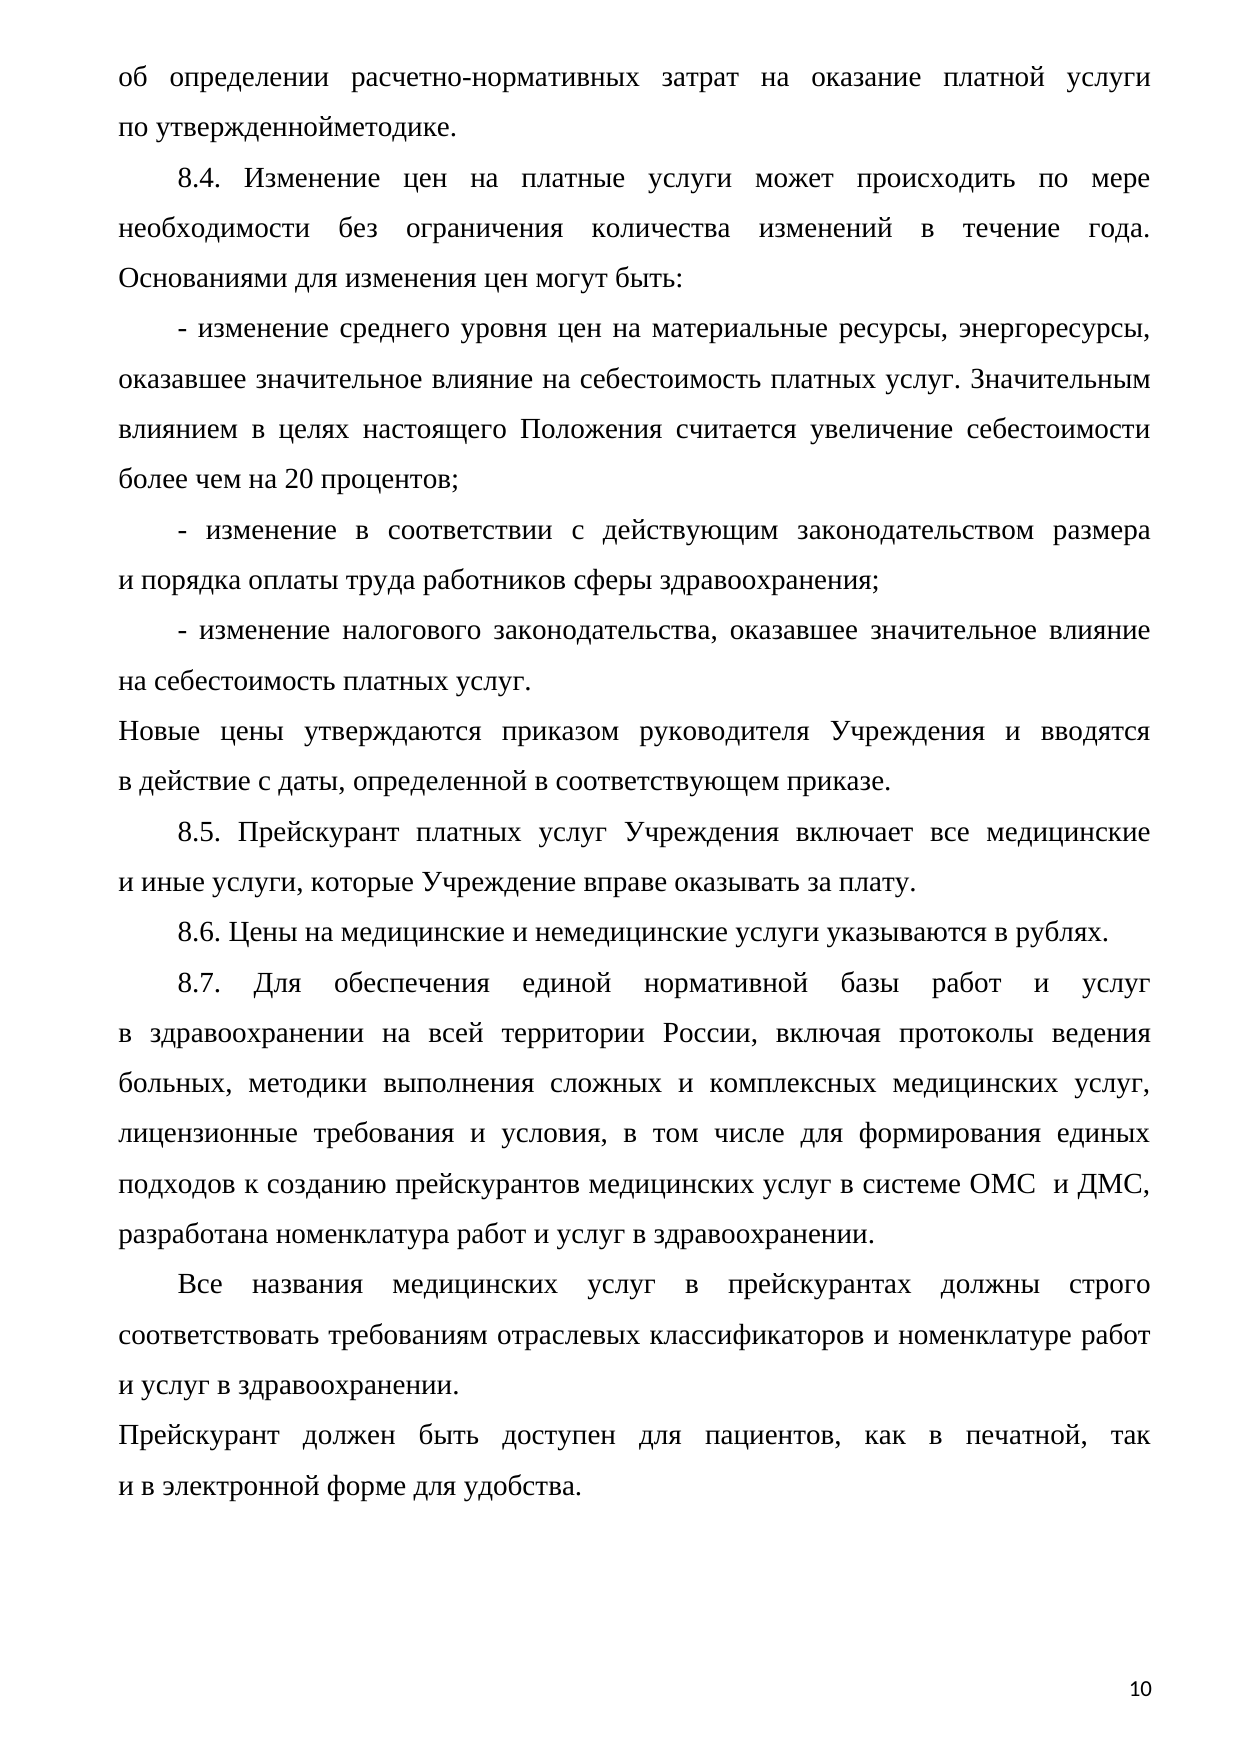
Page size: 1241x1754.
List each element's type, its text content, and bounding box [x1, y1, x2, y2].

text 8.5. Прейскурант платных услуг Учреждения включает все медицинские и иные услуги, которые Учреждение вправе оказывать за плату. [118, 814, 1152, 898]
text - изменение налогового законодательства, оказавшее значительное влияние на себестоимость платных услуг. [118, 612, 1152, 696]
text Все названия медицинских услуг в прейскурантах должны строго соответствовать требованиям отраслевых классификаторов и номенклатуре работ и услуг в здравоохранении. [118, 1267, 1152, 1401]
text - изменение среднего уровня цен на материальные ресурсы, энергоресурсы, оказавшее значительное влияние на себестоимость платных услуг. Значительным влиянием в целях настоящего Положения считается увеличение себестоимости более чем на 20 процентов; [118, 311, 1152, 495]
text Прейскурант должен быть доступен для пациентов, как в печатной, так и в электронной форме для удобства. [118, 1417, 1152, 1501]
text 8.6. Цены на медицинские и немедицинские услуги указываются в рублях. [118, 914, 1152, 948]
text Новые цены утверждаются приказом руководителя Учреждения и вводятся в действие с даты, определенной в соответствующем приказе. [118, 713, 1152, 797]
text 8.4. Изменение цен на платные услуги может происходить по мере необходимости без ограничения количества изменений в течение года. Основаниями для изменения цен могут быть: [118, 160, 1152, 294]
text 8.7. Для обеспечения единой нормативной базы работ и услуг в здравоохранении на всей территории России, включая протоколы ведения больных, методики выполнения сложных и комплексных медицинских услуг, лицензионные требования и условия, в том числе для формирования единых подходов к созданию прейскурантов медицинских услуг в системе ОМС и ДМС, разработана номенклатура работ и услуг в здравоохранении. [118, 965, 1152, 1250]
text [118, 59, 1152, 143]
text - изменение в соответствии с действующим законодательством размера и порядка оплаты труда работников сферы здравоохранения; [118, 512, 1152, 596]
